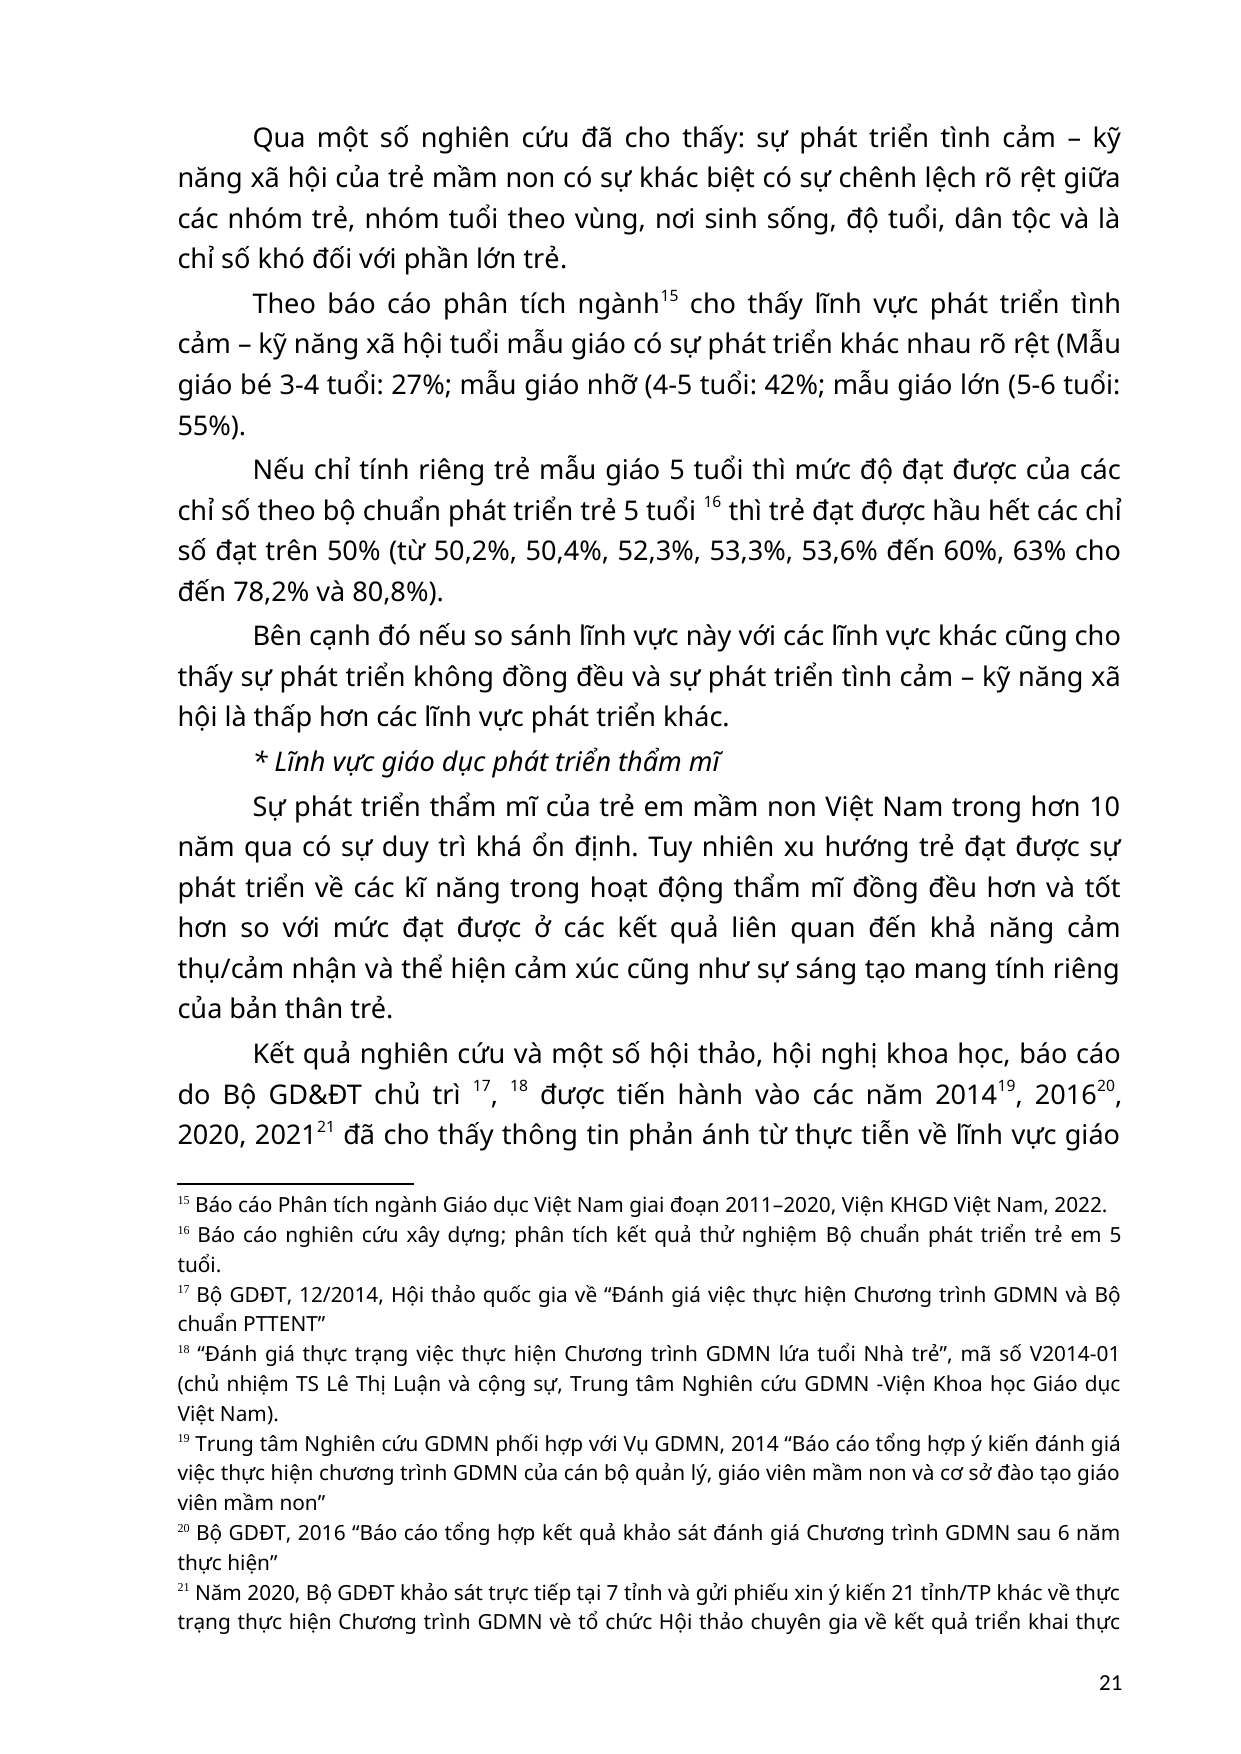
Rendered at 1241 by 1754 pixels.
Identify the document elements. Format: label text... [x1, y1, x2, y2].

text Kết quả nghiên cứu và một số hội thảo, hội nghị khoa học, báo cáo do Bộ GD&ĐT chủ trì , được tiến hành vào các năm 2014, 2016, 2020, 2021 đã cho thấy thông tin phản ánh từ thực tiễn về lĩnh vực giáo dục phát triển Thẩm mĩ trong Chương trình. Kết quả khảo sát vào năm 2020 qua ý kiến phản ảnh của GVMN cho thấy: Tỷ lệ trẻ mầm non đạt các mục tiêu giáo dục phát triển thẩm mĩ, trung bình các độ tuổi mẫu giáo là 88,5% (trong đó 3 tuổi: 83,6%, 4 tuổi 87,9%, 5 tuổi 94,1%). Tuy nhiên, kết quả khảo sát gần đây nhất vào năm 2023, đo nghiệm trực tiếp trên trẻ mẫu giáo 5 tuổi cho thấy: Trẻ có xu hướng đạt tỉ lệ cao ở các chỉ số liên quan đến kĩ năng hoạt động thẩm mĩ (tạo hình, âm nhạc- tỉ lệ lần lượt là 51,9% và 91,7%), trong khi đó các chỉ số liên quan đến khả năng cảm nhận và thể hiện cảm xúc của bản thân trẻ trước cái đẹp, thể hiện hiểu biết về văn hóa, nghệ thuật dân gian… có tỉ lệ trẻ đạt được ở mức thấp hơn (trong khoảng 23,1% đến 29,7%). [177, 1034, 1122, 1152]
text Sự phát triển thẩm mĩ của trẻ em mầm non Việt Nam trong hơn 10 năm qua có sự duy trì khá ổn định. Tuy nhiên xu hướng trẻ đạt được sự phát triển về các kĩ năng trong hoạt động thẩm mĩ đồng đều hơn và tốt hơn so với mức đạt được ở các kết quả liên quan đến khả năng cảm thụ/cảm nhận và thể hiện cảm xúc cũng như sự sáng tạo mang tính riêng của bản thân trẻ. [177, 787, 1122, 1027]
list * Lĩnh vực giáo dục phát triển thẩm mĩ [177, 743, 1122, 779]
text Nếu chỉ tính riêng trẻ mẫu giáo 5 tuổi thì mức độ đạt được của các chỉ số theo bộ chuẩn phát triển trẻ 5 tuổi thì trẻ đạt được hầu hết các chỉ số đạt trên 50% (từ 50,2%, 50,4%, 52,3%, 53,3%, 53,6% đến 60%, 63% cho đến 78,2% và 80,8%). [177, 451, 1122, 609]
text Theo báo cáo phân tích ngành cho thấy lĩnh vực phát triển tình cảm – kỹ năng xã hội tuổi mẫu giáo có sự phát triển khác nhau rõ rệt (Mẫu giáo bé 3-4 tuổi: 27%; mẫu giáo nhỡ (4-5 tuổi: 42%; mẫu giáo lớn (5-6 tuổi: 55%). [177, 284, 1122, 443]
text Qua một số nghiên cứu đã cho thấy: sự phát triển tình cảm – kỹ năng xã hội của trẻ mầm non có sự khác biệt có sự chênh lệch rõ rệt giữa các nhóm trẻ, nhóm tuổi theo vùng, nơi sinh sống, độ tuổi, dân tộc và là chỉ số khó đối với phần lớn trẻ. [177, 118, 1122, 277]
text Bên cạnh đó nếu so sánh lĩnh vực này với các lĩnh vực khác cũng cho thấy sự phát triển không đồng đều và sự phát triển tình cảm – kỹ năng xã hội là thấp hơn các lĩnh vực phát triển khác. [177, 617, 1122, 735]
